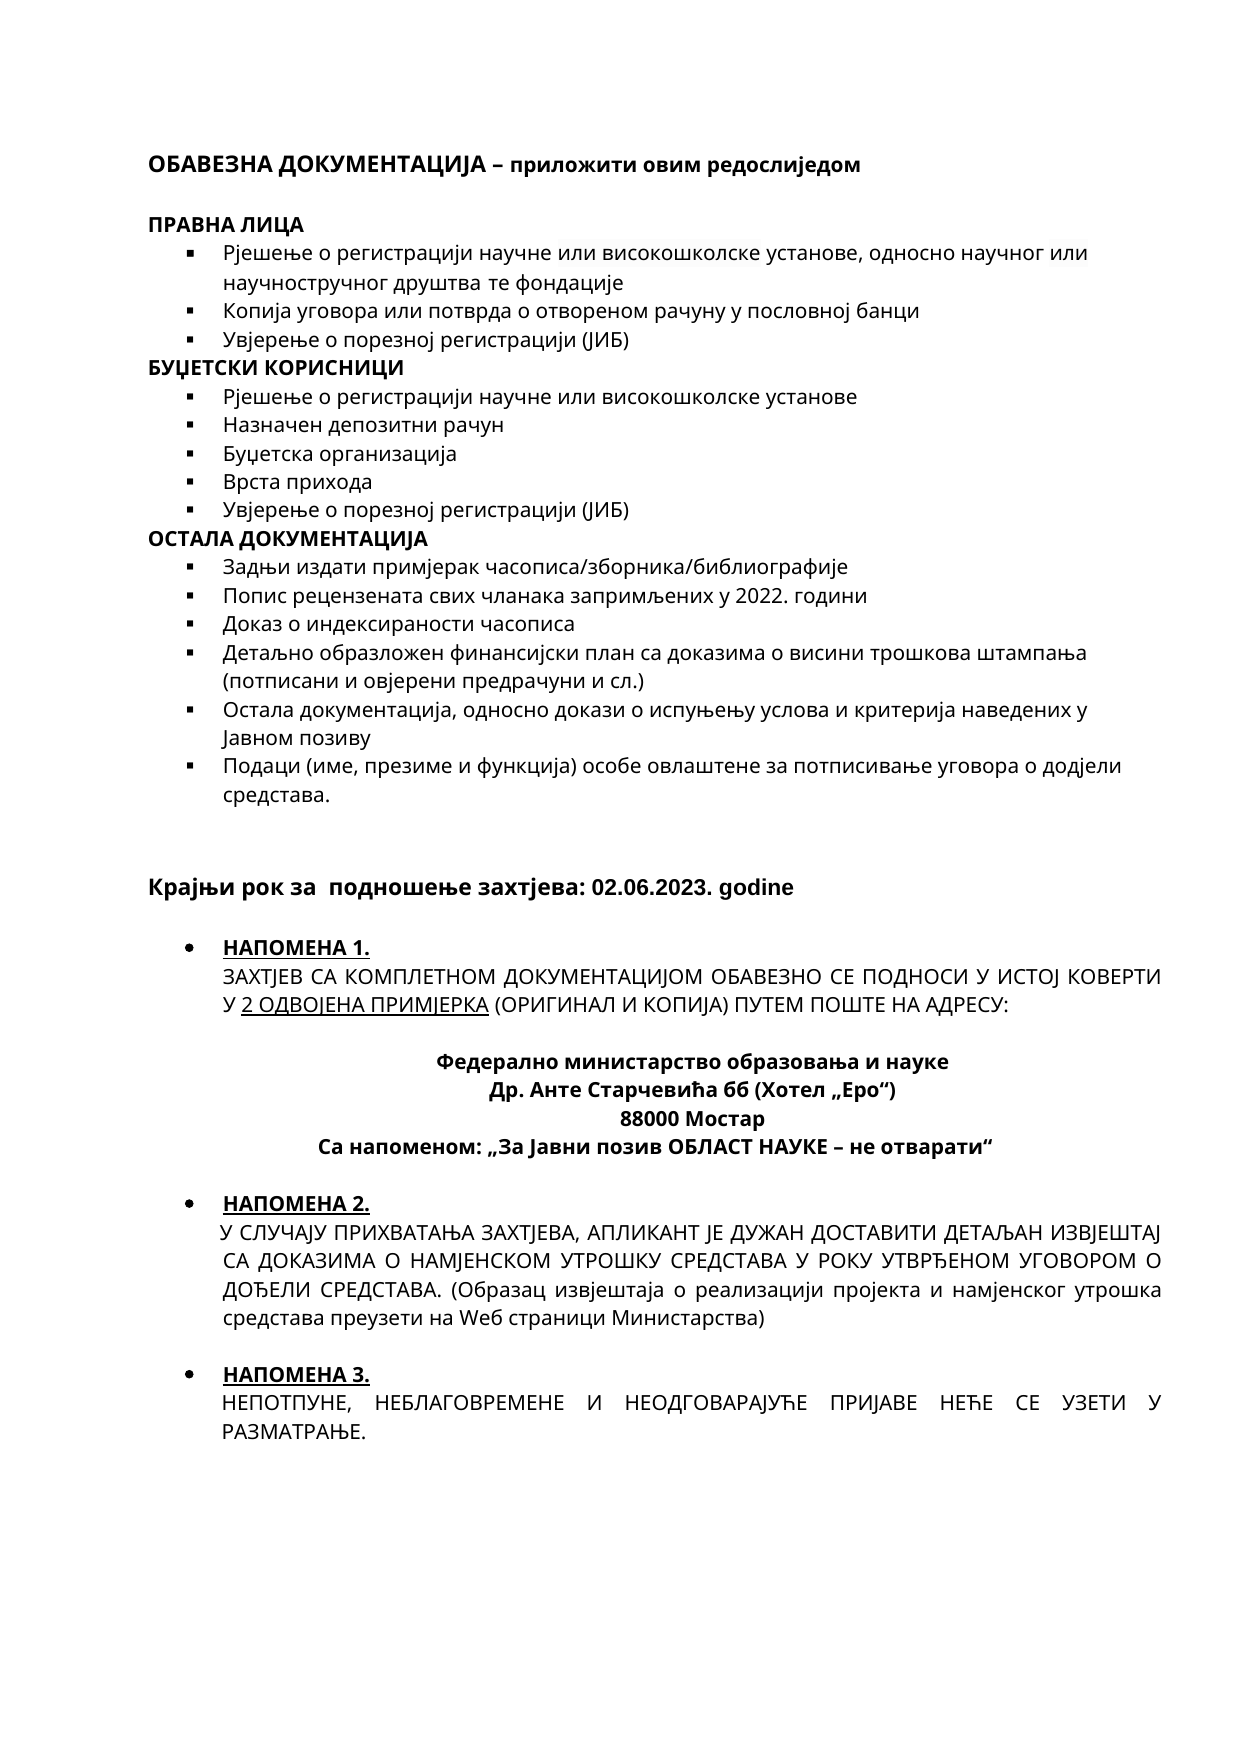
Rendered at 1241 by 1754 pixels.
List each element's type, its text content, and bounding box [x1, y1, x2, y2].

text НЕПОТПУНЕ, НЕБЛАГОВРЕМЕНЕ И НЕОДГОВАРАЈУЋЕ ПРИЈАВЕ НЕЋЕ СЕ УЗЕТИ У РАЗМАТРАЊЕ. [221, 1388, 1162, 1445]
list Увјерење о порезној регистрацији (ЈИБ) [185, 496, 1162, 524]
text Са напоменом: „За Јавни позив ОБЛАСТ НАУКЕ – не отварати“ [148, 1132, 1162, 1161]
list Доказ о индексираности часописа [185, 609, 1162, 638]
text ОСТАЛА ДОКУМЕНТАЦИЈА [148, 524, 1162, 552]
list Врста прихода [185, 467, 1162, 496]
list Задњи издати примјерак часописа/зборника/библиографије [185, 552, 1162, 581]
text ОБАВЕЗНА ДОКУМЕНТАЦИЈА – приложити овим редослиједом [148, 148, 1162, 179]
list Подаци (име, презиме и функција) особе овлаштене за потписивање уговора о додјели средстава. [185, 752, 1162, 808]
list Рјешење о регистрацији научне или високошколске установе [185, 382, 1162, 410]
list Детаљно образложен финансијски план са доказима о висини трошкова штампања (потписани и овјерени предрачуни и сл.) [185, 638, 1162, 695]
text Федерално министарство образовања и науке [223, 1047, 1162, 1076]
text 88000 Мостар [223, 1104, 1162, 1132]
list Рјешење о регистрацији научне или високошколске установе, односно научног или научностручног друштва те фондације [185, 238, 1162, 297]
text ЗАХТЈЕВ СА КОМПЛЕТНОМ ДОКУМЕНТАЦИЈОМ ОБАВЕЗНО СЕ ПОДНОСИ У ИСТОЈ КОВЕРТИ У 2 ОДВОЈЕНА ПРИМЈЕРКА (ОРИГИНАЛ И КОПИЈА) ПУТЕМ ПОШТЕ НА АДРЕСУ: [223, 962, 1162, 1019]
list Увјерење о порезној регистрацији (ЈИБ) [185, 325, 1162, 353]
text Крајњи рок за подношење захтјева: 02.06.2023. godine [148, 871, 1162, 902]
text Др. Анте Старчевића бб (Хотел „Еро“) [223, 1076, 1162, 1104]
list Копија уговора или потврда о отвореном рачуну у пословној банци [185, 297, 1162, 325]
list Буџетска организација [185, 439, 1162, 467]
list Назначен депозитни рачун [185, 410, 1162, 439]
list НАПОМЕНА 3. [185, 1360, 1162, 1388]
list Остала документација, односно докази о испуњењу услова и критерија наведених у Јавном позиву [185, 695, 1162, 752]
list НАПОМЕНА 2. [185, 1189, 1162, 1218]
text БУЏЕТСКИ КОРИСНИЦИ [148, 353, 1162, 382]
text У СЛУЧАЈУ ПРИХВАТАЊА ЗАХТЈЕВА, АПЛИКАНТ ЈЕ ДУЖАН ДОСТАВИТИ ДЕТАЉАН ИЗВЈЕШТАЈ СА ДОКАЗИМА О НАМЈЕНСКОМ УТРОШКУ СРЕДСТАВА У РОКУ УТВРЂЕНОМ УГОВОРОМ О ДОЂЕЛИ СРЕДСТАВА. (Образац извјештаја о реализацији пројекта и намјенског утрoшка средстава преузети на Wеб страници Министарства) [185, 1218, 1162, 1332]
list Попис рецензената свих чланака запримљених у 2022. години [185, 581, 1162, 609]
text ПРАВНА ЛИЦА [148, 210, 1162, 238]
list НАПОМЕНА 1. [185, 933, 1162, 962]
